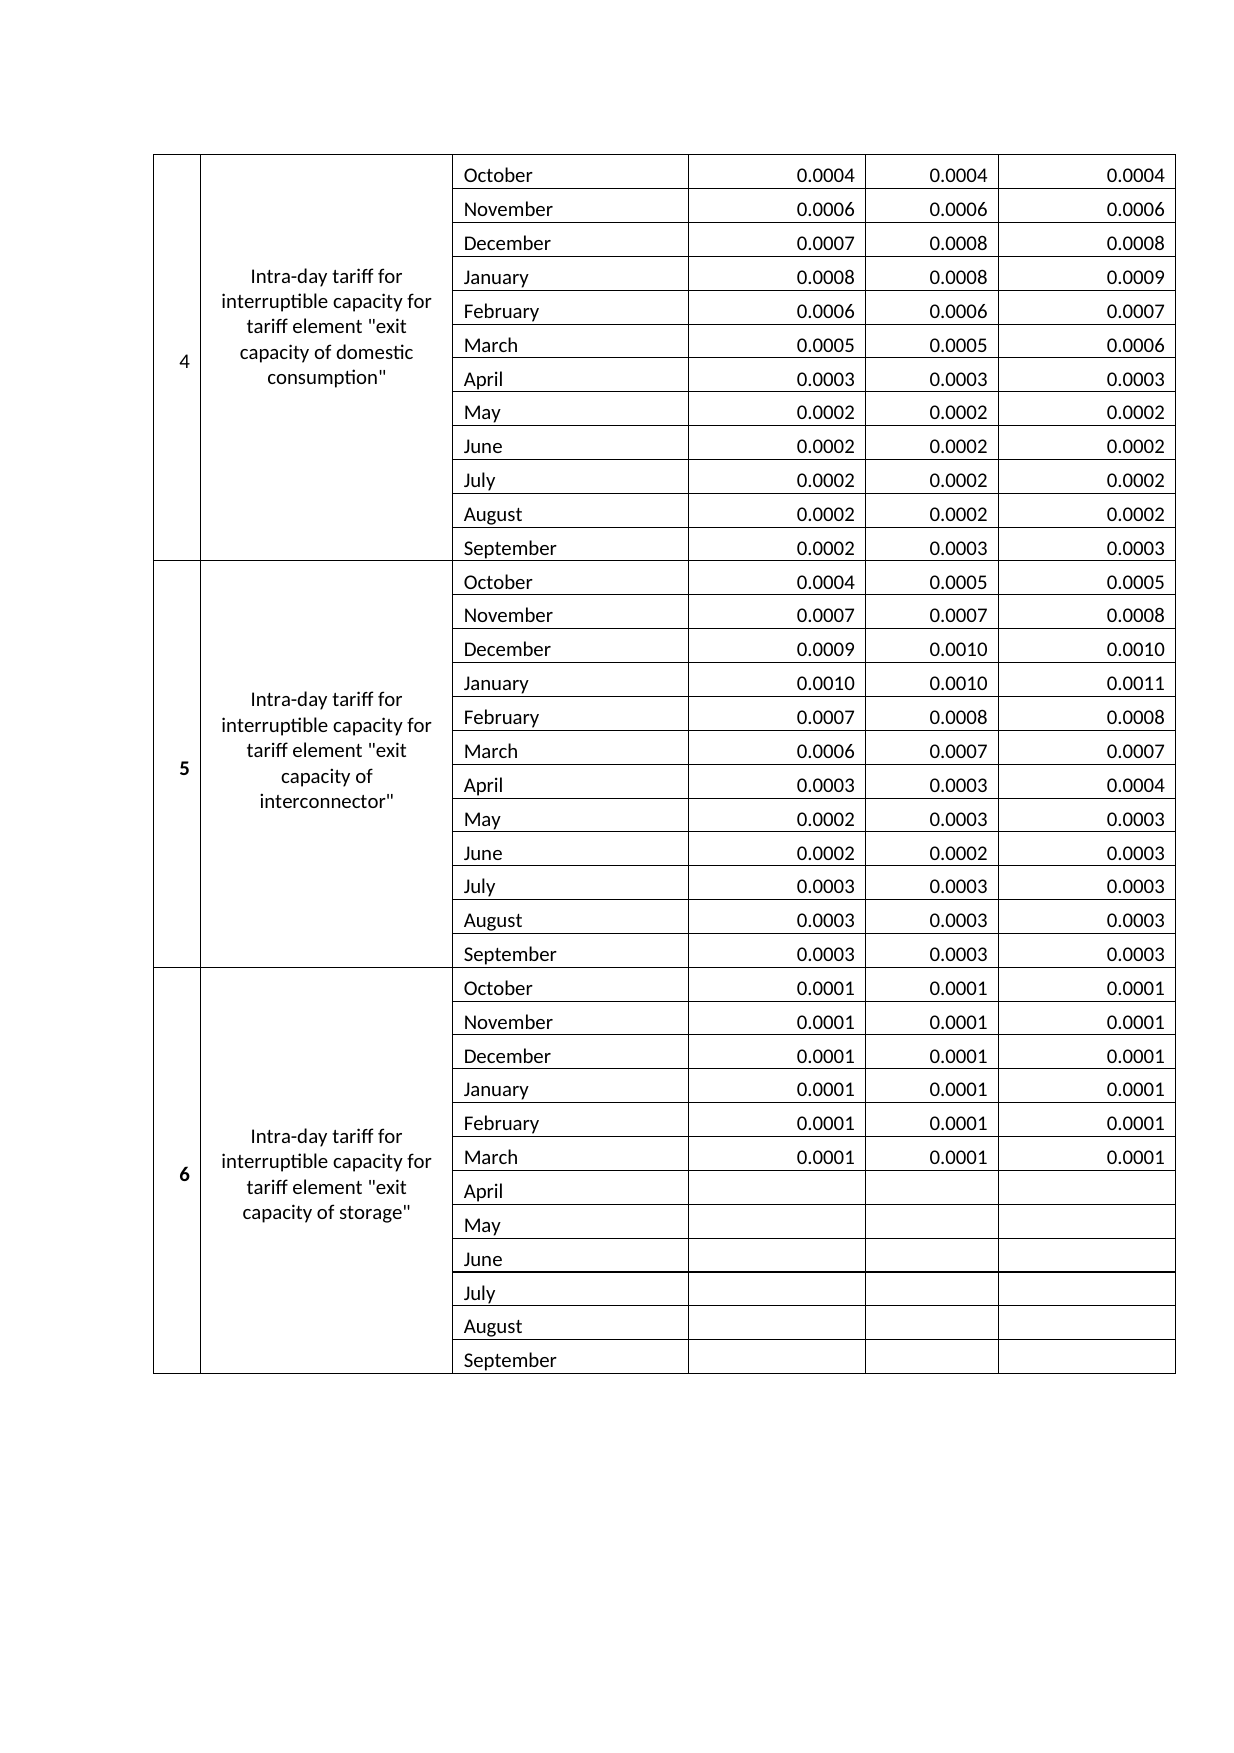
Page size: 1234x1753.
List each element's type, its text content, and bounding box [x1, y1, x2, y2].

table_cell [866, 1306, 998, 1339]
table_cell 0.0001 [689, 1069, 865, 1102]
table_cell August [453, 1306, 688, 1339]
table_cell 0.0003 [689, 900, 865, 933]
table_cell 0.0001 [689, 1035, 865, 1068]
table_cell 0.0003 [866, 799, 998, 831]
table_cell 0.0001 [999, 1035, 1175, 1068]
table_cell 0.0006 [689, 731, 865, 763]
table_header 4 [154, 155, 200, 560]
table_cell [999, 1205, 1175, 1237]
table_cell November [453, 595, 688, 628]
table_cell 0.0002 [999, 494, 1175, 527]
table_cell November [453, 1002, 688, 1034]
table_cell October [453, 968, 688, 1001]
table_cell [689, 1239, 865, 1271]
table_cell 0.0002 [866, 460, 998, 493]
table_cell 0.0001 [866, 1137, 998, 1170]
table_cell 0.0003 [999, 358, 1175, 391]
table_cell 0.0008 [999, 223, 1175, 256]
table_cell September [453, 528, 688, 560]
table_cell May [453, 799, 688, 831]
table_header Intra-day tariff for interruptible capacity for tariff element "exit capacity of domestic consumption" [201, 155, 452, 560]
table_cell 0.0007 [866, 731, 998, 763]
table_cell 0.0007 [999, 731, 1175, 763]
table_cell 0.0003 [689, 934, 865, 967]
table_cell 0.0004 [999, 765, 1175, 797]
table_cell June [453, 1239, 688, 1271]
table_cell May [453, 392, 688, 425]
table_cell 0.0001 [689, 1103, 865, 1136]
table_cell 0.0001 [866, 1103, 998, 1136]
table_cell 0.0003 [689, 866, 865, 899]
table_cell February [453, 1103, 688, 1136]
table_cell 0.0002 [689, 392, 865, 425]
table_cell [999, 1239, 1175, 1271]
table_cell 0.0002 [689, 426, 865, 459]
table_cell 0.0002 [689, 832, 865, 865]
table_header October [453, 155, 688, 188]
table_cell 0.0008 [999, 697, 1175, 730]
table_cell [999, 1171, 1175, 1204]
table_cell 0.0008 [866, 257, 998, 289]
table_header 0.0004 [999, 155, 1175, 188]
table_cell 0.0007 [689, 223, 865, 256]
table_header 0.0004 [866, 155, 998, 188]
table_cell 0.0010 [866, 629, 998, 662]
table_cell 0.0004 [689, 561, 865, 594]
table_cell 0.0001 [866, 1002, 998, 1034]
table_cell May [453, 1205, 688, 1237]
table_cell July [453, 866, 688, 899]
table_cell [866, 1205, 998, 1237]
table_cell 0.0007 [999, 291, 1175, 323]
table_cell April [453, 765, 688, 797]
table_cell September [453, 1340, 688, 1373]
table_cell 0.0003 [999, 832, 1175, 865]
table_cell March [453, 325, 688, 357]
table_cell August [453, 494, 688, 527]
table_cell 0.0002 [866, 832, 998, 865]
table_cell 0.0002 [999, 392, 1175, 425]
table_cell 0.0003 [866, 358, 998, 391]
table_cell 0.0002 [689, 494, 865, 527]
table_cell 0.0002 [866, 494, 998, 527]
table_cell 0.0001 [866, 968, 998, 1001]
table_cell April [453, 1171, 688, 1204]
table_cell [866, 1171, 998, 1204]
table_cell December [453, 629, 688, 662]
table_cell 0.0003 [999, 528, 1175, 560]
table_cell 0.0005 [999, 561, 1175, 594]
table_cell 0.0002 [689, 460, 865, 493]
table_cell 0.0008 [866, 223, 998, 256]
table_cell March [453, 1137, 688, 1170]
table_cell March [453, 731, 688, 763]
table_cell [866, 1340, 998, 1373]
table_cell [999, 1273, 1175, 1305]
table_cell November [453, 189, 688, 222]
table_cell 0.0002 [999, 426, 1175, 459]
table_cell 0.0007 [689, 595, 865, 628]
table_cell [689, 1306, 865, 1339]
table_cell [689, 1205, 865, 1237]
table_cell [689, 1273, 865, 1305]
table_cell 0.0006 [999, 189, 1175, 222]
table_cell 0.0002 [866, 426, 998, 459]
table_cell 0.0003 [866, 900, 998, 933]
table_cell 0.0001 [999, 968, 1175, 1001]
table_cell 0.0010 [866, 663, 998, 696]
table_cell 0.0003 [866, 765, 998, 797]
table_cell 0.0003 [999, 799, 1175, 831]
table_cell 0.0006 [689, 189, 865, 222]
table_cell 0.0007 [866, 595, 998, 628]
table_cell July [453, 460, 688, 493]
table_cell April [453, 358, 688, 391]
table_cell 0.0008 [999, 595, 1175, 628]
table_header 0.0004 [689, 155, 865, 188]
table_cell August [453, 900, 688, 933]
table_cell January [453, 257, 688, 289]
table_cell 0.0007 [689, 697, 865, 730]
table_cell 0.0008 [689, 257, 865, 289]
table_cell June [453, 832, 688, 865]
table_cell 0.0002 [689, 528, 865, 560]
table_cell 0.0011 [999, 663, 1175, 696]
table_cell June [453, 426, 688, 459]
table_cell 0.0003 [999, 866, 1175, 899]
table_cell 0.0001 [689, 1002, 865, 1034]
table_cell 0.0003 [999, 934, 1175, 967]
table_cell December [453, 223, 688, 256]
table_cell 0.0005 [866, 325, 998, 357]
table_cell [689, 1340, 865, 1373]
table_cell 0.0005 [866, 561, 998, 594]
table_cell January [453, 663, 688, 696]
table_cell [999, 1306, 1175, 1339]
table_cell [866, 1239, 998, 1271]
table_cell 0.0001 [999, 1103, 1175, 1136]
table_cell Intra-day tariff for interruptible capacity for tariff element "exit capacity of storage" [201, 968, 452, 1373]
table_cell 0.0001 [689, 968, 865, 1001]
table_cell 0.0003 [999, 900, 1175, 933]
table_cell [866, 1273, 998, 1305]
table_cell 0.0009 [689, 629, 865, 662]
table_cell 0.0006 [689, 291, 865, 323]
table_cell 0.0006 [866, 189, 998, 222]
table_cell 0.0003 [866, 866, 998, 899]
table_cell 0.0003 [866, 528, 998, 560]
table_cell December [453, 1035, 688, 1068]
table_cell 0.0003 [866, 934, 998, 967]
table_cell 0.0002 [689, 799, 865, 831]
table_cell 0.0005 [689, 325, 865, 357]
table_cell January [453, 1069, 688, 1102]
table_cell 0.0001 [689, 1137, 865, 1170]
table_cell 0.0003 [689, 765, 865, 797]
table_cell Intra-day tariff for interruptible capacity for tariff element "exit capacity of interconnector" [201, 561, 452, 967]
table_cell 0.0002 [866, 392, 998, 425]
table_cell [999, 1340, 1175, 1373]
table_cell 6 [154, 968, 200, 1373]
table_cell 0.0002 [999, 460, 1175, 493]
table_cell 0.0001 [866, 1035, 998, 1068]
table_cell 0.0001 [999, 1002, 1175, 1034]
table_cell 0.0006 [999, 325, 1175, 357]
table_cell 0.0001 [999, 1069, 1175, 1102]
table_cell July [453, 1273, 688, 1305]
table_cell 5 [154, 561, 200, 967]
table_cell February [453, 291, 688, 323]
table_cell September [453, 934, 688, 967]
table_cell 0.0001 [999, 1137, 1175, 1170]
table_cell October [453, 561, 688, 594]
table_cell February [453, 697, 688, 730]
table_cell 0.0001 [866, 1069, 998, 1102]
table_cell 0.0006 [866, 291, 998, 323]
table_cell 0.0008 [866, 697, 998, 730]
table_cell 0.0010 [689, 663, 865, 696]
table_cell 0.0010 [999, 629, 1175, 662]
table_cell [689, 1171, 865, 1204]
table_cell 0.0009 [999, 257, 1175, 289]
table_cell 0.0003 [689, 358, 865, 391]
